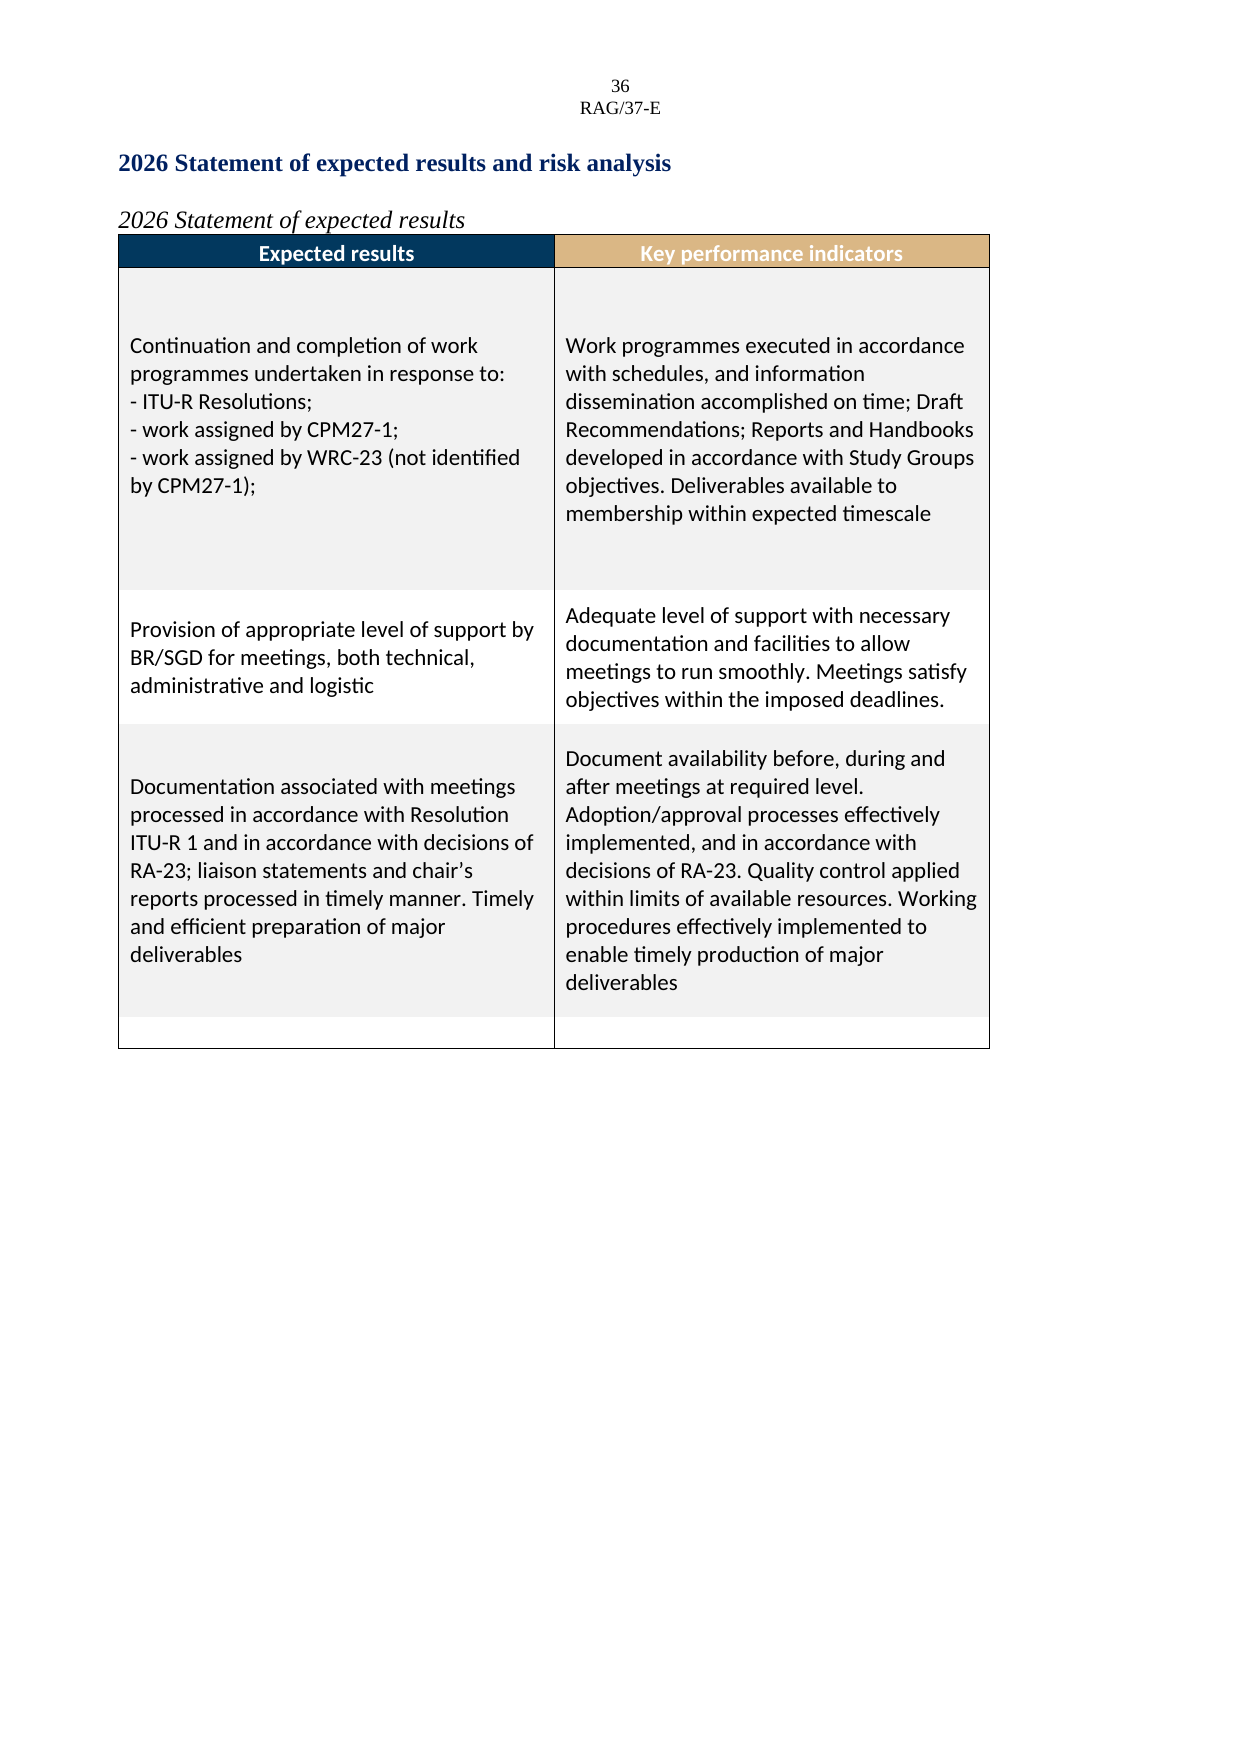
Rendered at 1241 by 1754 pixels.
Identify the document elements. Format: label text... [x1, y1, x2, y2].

table_cell Provision of appropriate level of support by BR/SGD for meetings, both technical, administrative and logistic [119, 590, 554, 723]
text 2026 Statement of expected results [118, 205, 1122, 234]
table_cell [555, 1017, 989, 1048]
table_cell Document availability before, during and after meetings at required level. Adoption/approval processes effectively implemented, and in accordance with decisions of RA-23. Quality control applied within limits of available resources. Working procedures effectively implemented to enable timely production of major deliverables [555, 724, 989, 1017]
table_cell Work programmes executed in accordance with schedules, and information dissemination accomplished on time; Draft Recommendations; Reports and Handbooks developed in accordance with Study Groups objectives. Deliverables available to membership within expected timescale [555, 268, 989, 590]
table_cell Adequate level of support with necessary documentation and facilities to allow meetings to run smoothly. Meetings satisfy objectives within the imposed deadlines. [555, 590, 989, 723]
table_header Expected results [119, 235, 554, 267]
table_cell Continuation and completion of work programmes undertaken in response to: - ITU-R Resolutions; - work assigned by CPM27-1; - work assigned by WRC-23 (not identified by CPM27-1); [119, 268, 554, 590]
table_header Key performance indicators [555, 235, 989, 267]
table_cell Documentation associated with meetings processed in accordance with Resolution ITU-R 1 and in accordance with decisions of RA-23; liaison statements and chair’s reports processed in timely manner. Timely and efficient preparation of major deliverables [119, 724, 554, 1017]
table_cell [119, 1017, 554, 1048]
text 2026 Statement of expected results and risk analysis [118, 148, 1122, 176]
